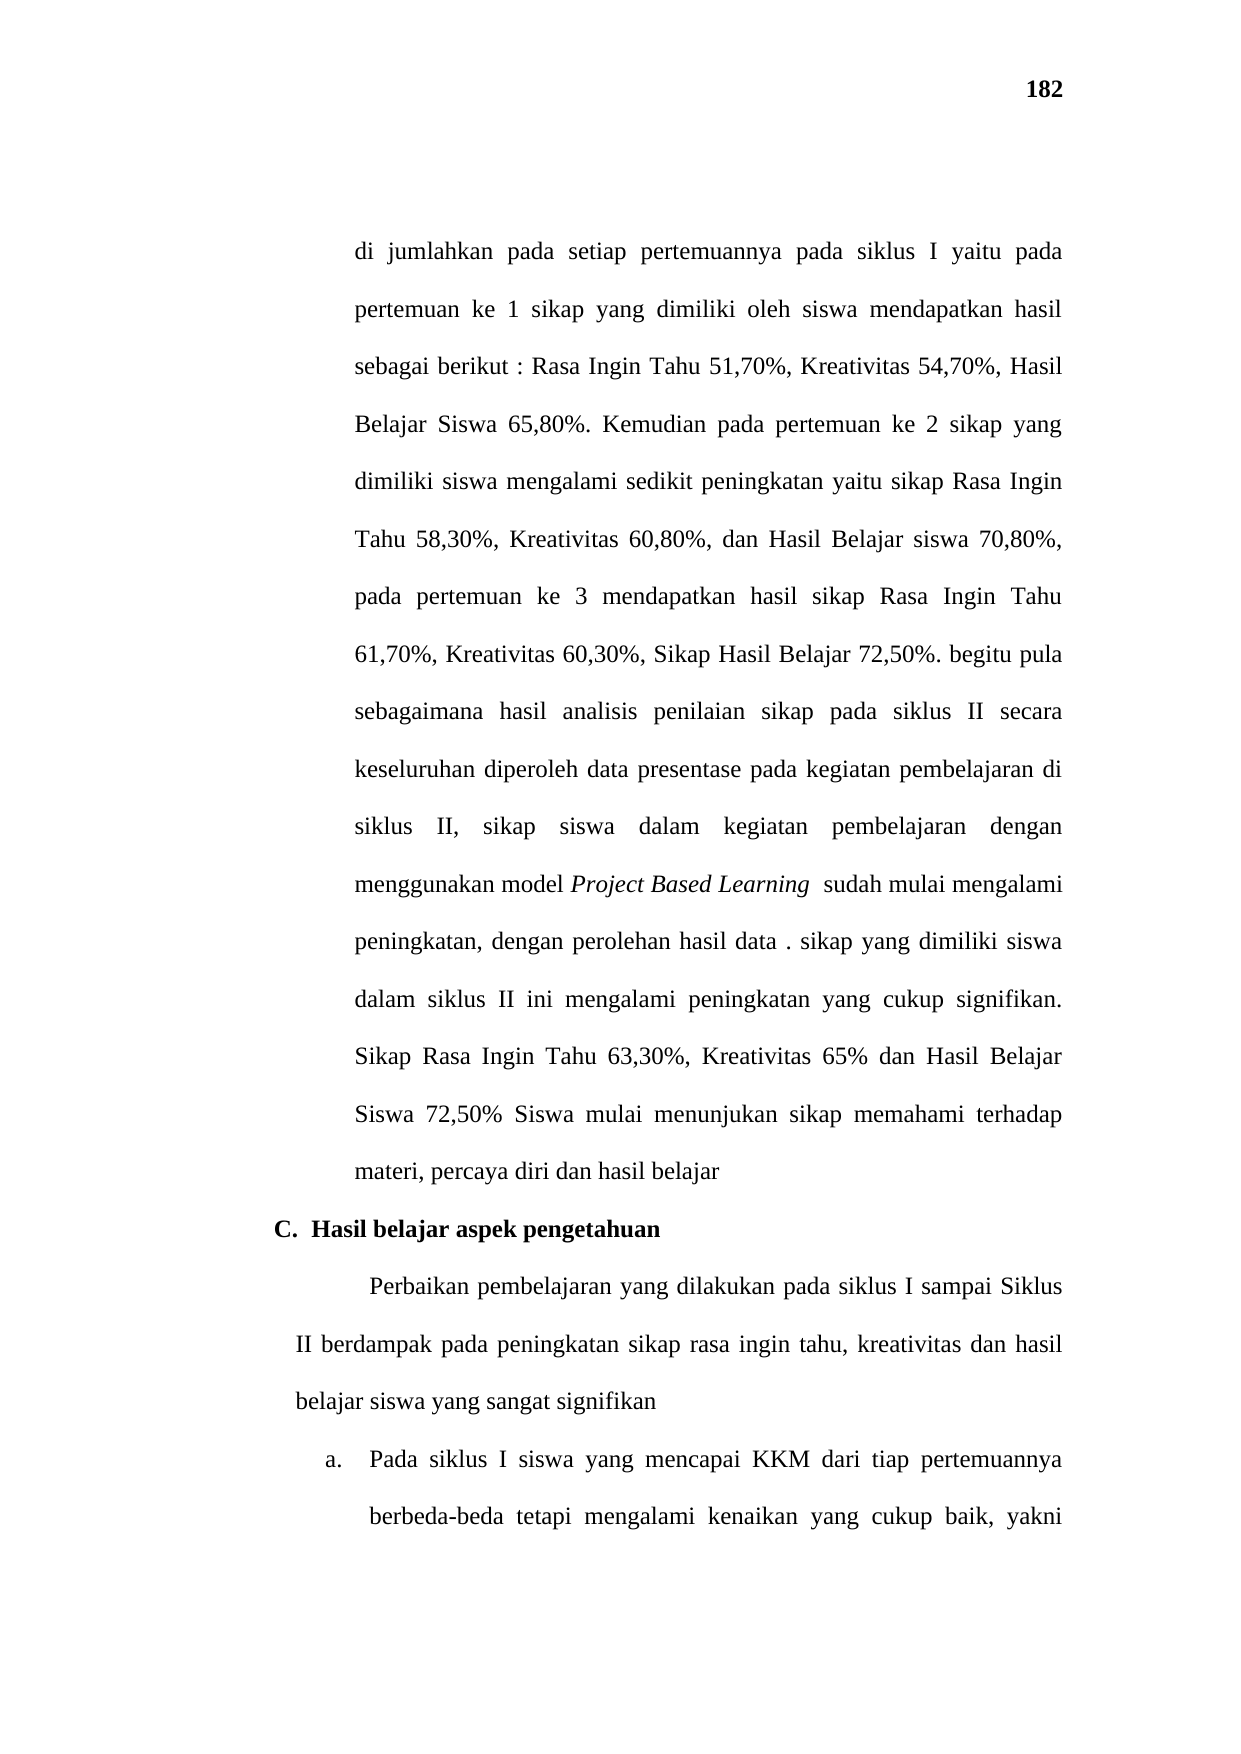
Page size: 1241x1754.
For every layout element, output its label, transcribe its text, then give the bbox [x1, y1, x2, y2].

list Perbaikan pembelajaran yang dilakukan pada siklus I sampai Siklus II berdampak pada peningkatan sikap rasa ingin tahu, kreativitas dan hasil belajar siswa yang sangat signifikan [295, 1271, 1063, 1415]
list Hasil belajar aspek pengetahuan [274, 1214, 1063, 1242]
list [325, 1444, 1063, 1530]
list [354, 236, 1063, 1185]
